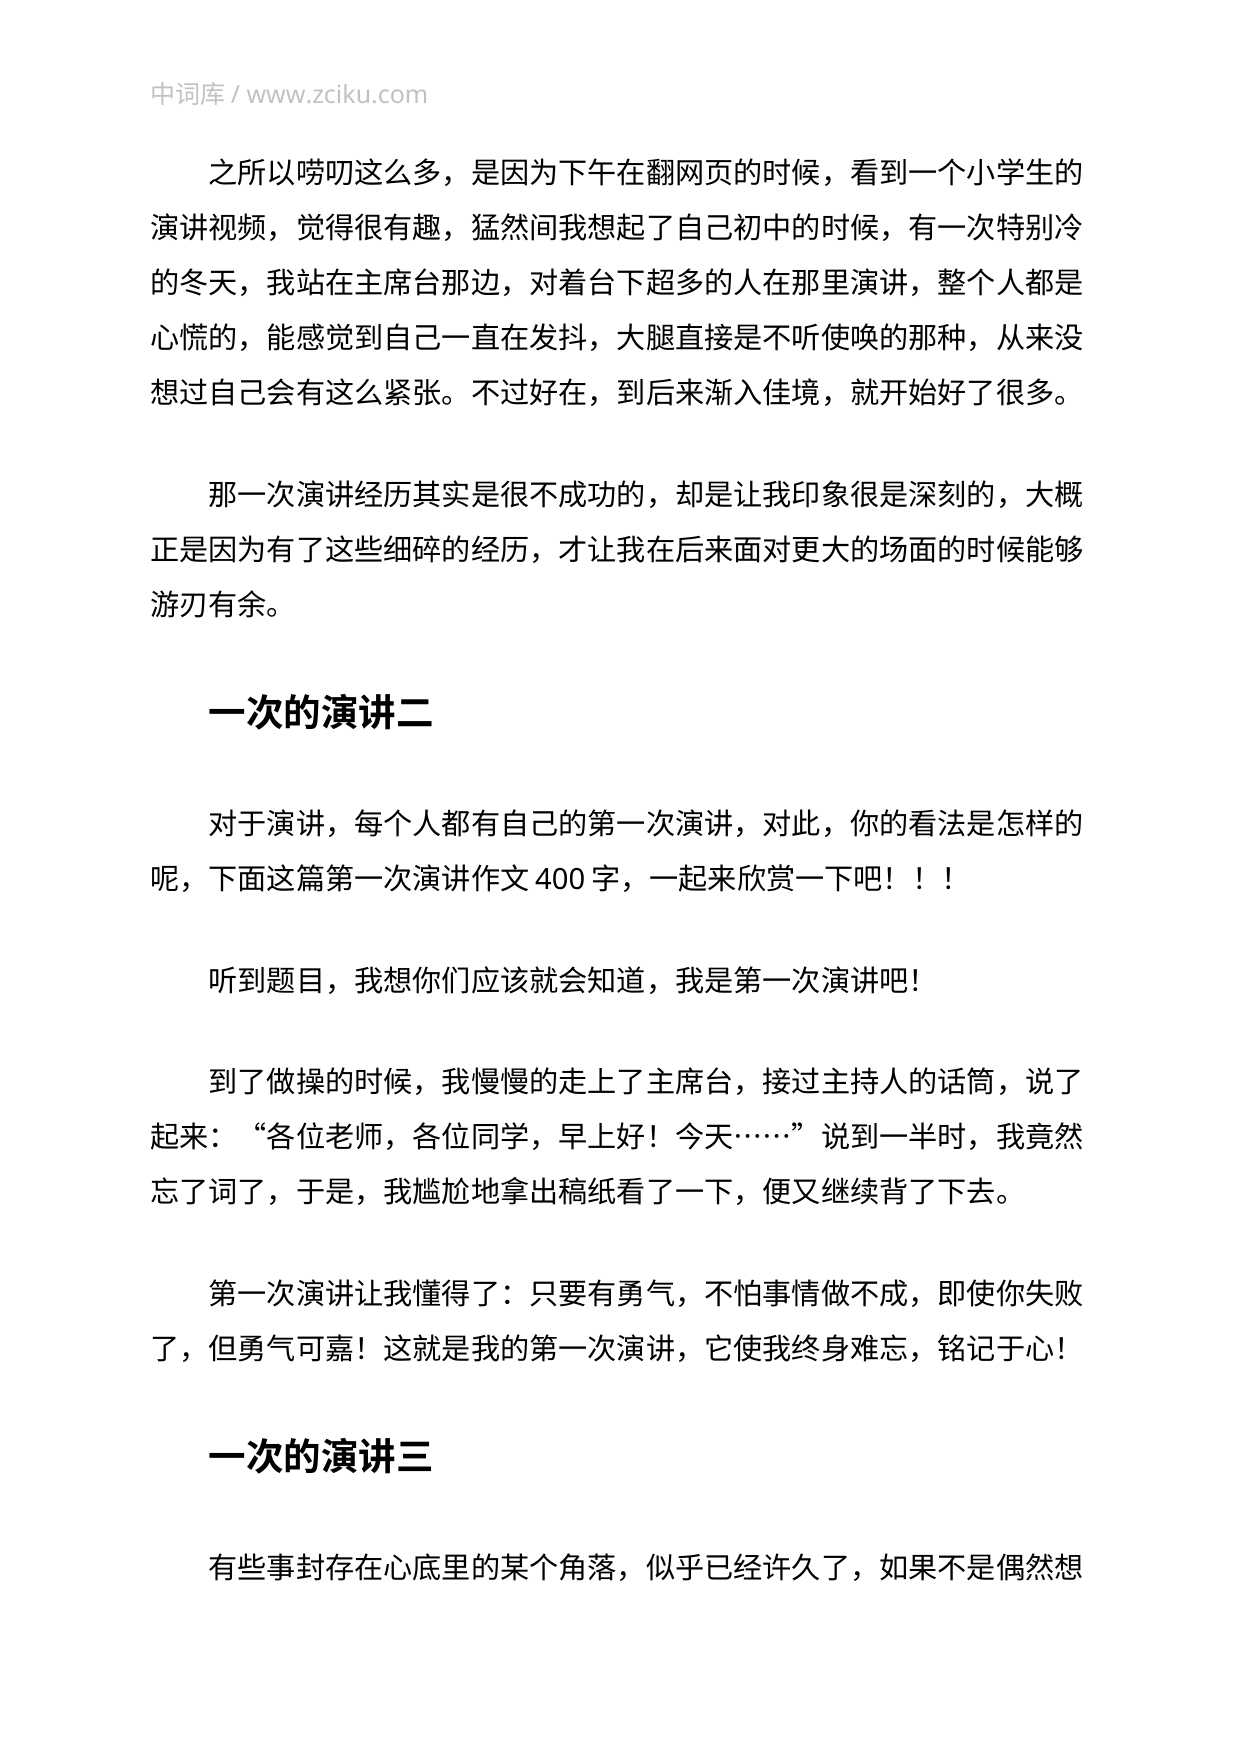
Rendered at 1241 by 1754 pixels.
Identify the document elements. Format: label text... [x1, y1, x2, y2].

text 第一次演讲让我懂得了：只要有勇气，不怕事情做不成，即使你失败了，但勇气可嘉！这就是我的第一次演讲，它使我终身难忘，铭记于心！ [150, 1271, 1090, 1368]
text 听到题目，我想你们应该就会知道，我是第一次演讲吧！ [150, 957, 1090, 999]
text 一次的演讲二 [150, 683, 1090, 737]
text 到了做操的时候，我慢慢的走上了主席台，接过主持人的话筒，说了起来：“各位老师，各位同学，早上好！今天……”说到一半时，我竟然忘了词了，于是，我尴尬地拿出稿纸看了一下，便又继续背了下去。 [150, 1059, 1090, 1211]
text 对于演讲，每个人都有自己的第一次演讲，对此，你的看法是怎样的呢，下面这篇第一次演讲作文400字，一起来欣赏一下吧！！！ [150, 800, 1090, 898]
text 一次的演讲三 [150, 1427, 1090, 1481]
text 那一次演讲经历其实是很不成功的，却是让我印象很是深刻的，大概正是因为有了这些细碎的经历，才让我在后来面对更大的场面的时候能够游刃有余。 [150, 471, 1090, 623]
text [150, 1544, 1090, 1587]
text 之所以唠叨这么多，是因为下午在翻网页的时候，看到一个小学生的演讲视频，觉得很有趣，猛然间我想起了自己初中的时候，有一次特别冷的冬天，我站在主席台那边，对着台下超多的人在那里演讲，整个人都是心慌的，能感觉到自己一直在发抖，大腿直接是不听使唤的那种，从来没想过自己会有这么紧张。不过好在，到后来渐入佳境，就开始好了很多。 [150, 150, 1090, 412]
